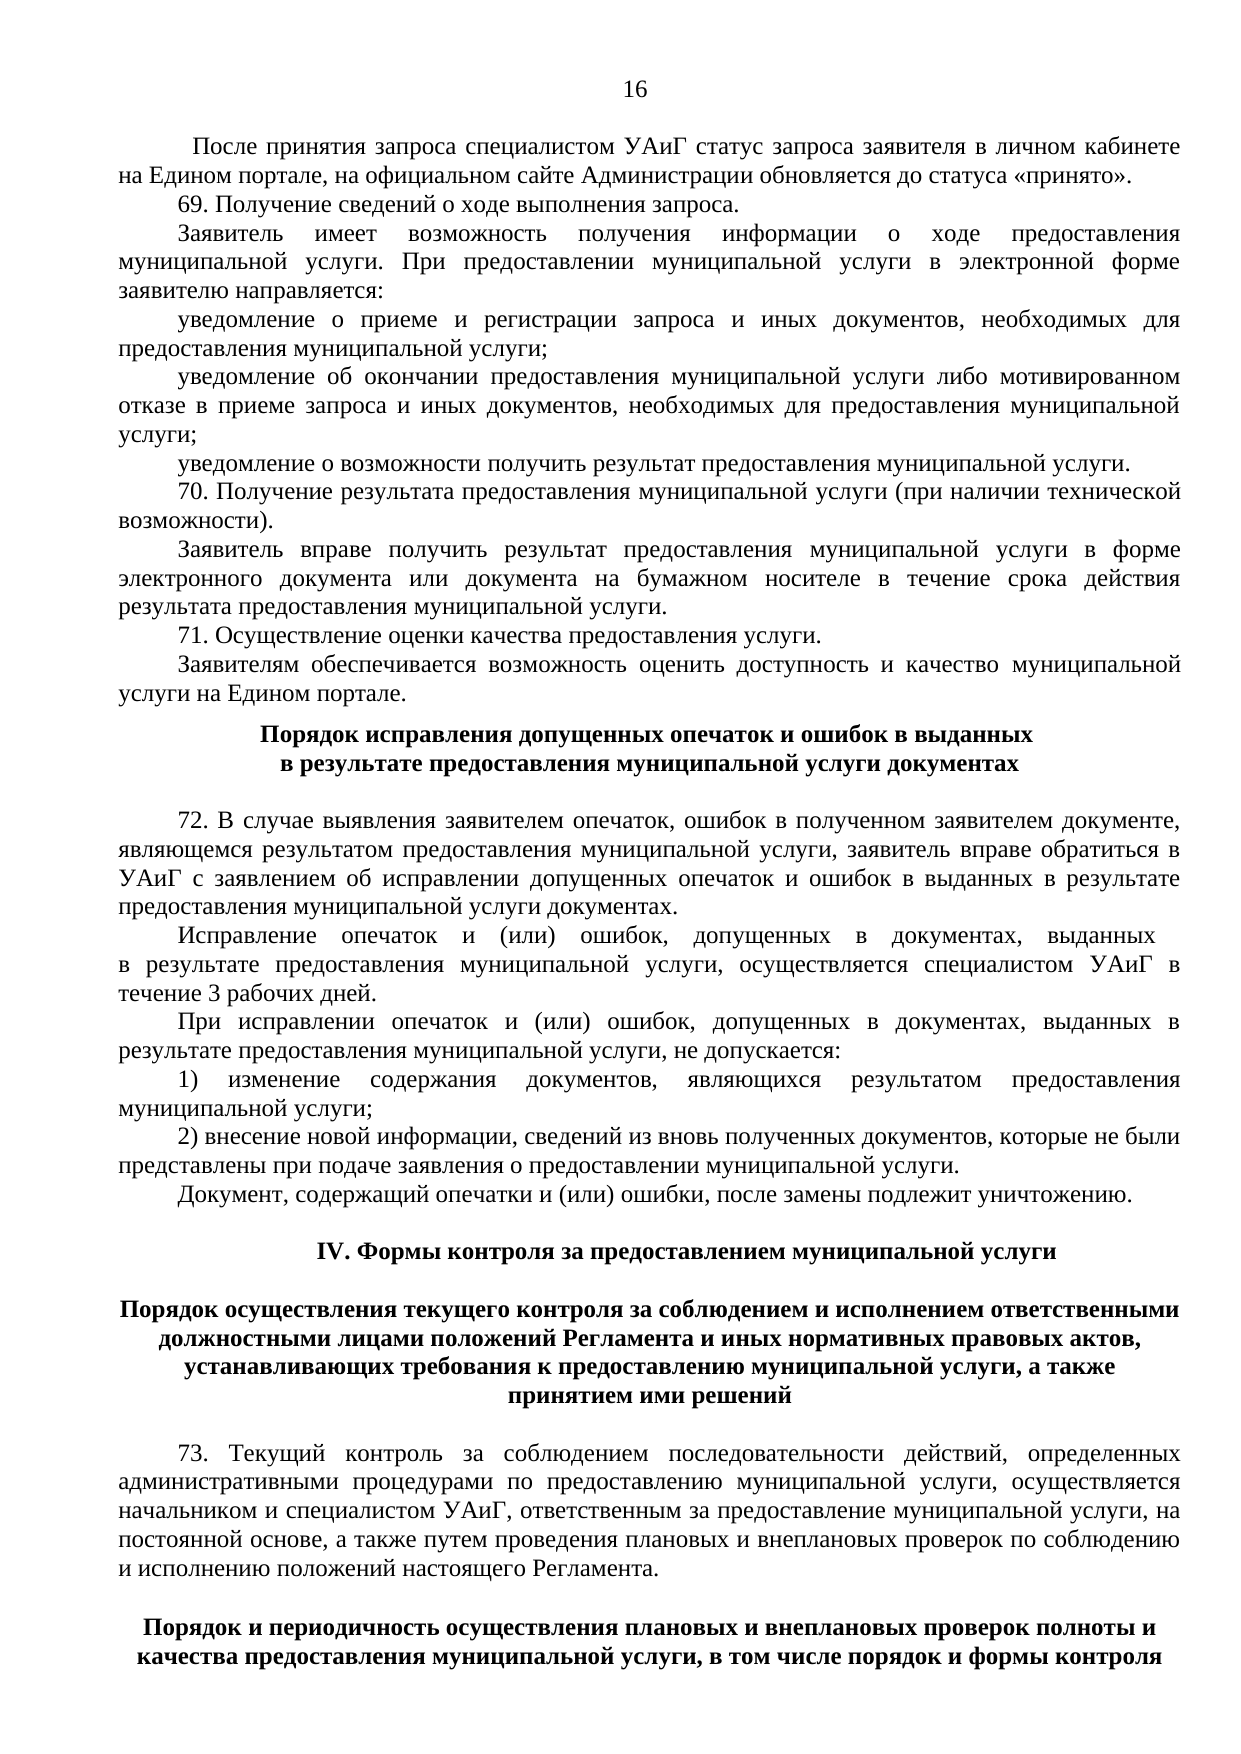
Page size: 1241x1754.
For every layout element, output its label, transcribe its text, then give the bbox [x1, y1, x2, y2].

text 2) внесение новой информации, сведений из вновь полученных документов, которые не были представлены при подаче заявления о предоставлении муниципальной услуги. [118, 1121, 1181, 1179]
text 1) изменение содержания документов, являющихся результатом предоставления муниципальной услуги; [118, 1064, 1181, 1121]
text 69. Получение сведений о ходе выполнения запроса. [118, 189, 1181, 218]
text Исправление опечаток и (или) ошибок, допущенных в документах, выданных в результате предоставления муниципальной услуги, осуществляется специалистом УАиГ в течение 3 рабочих дней. [118, 920, 1181, 1006]
text Документ, содержащий опечатки и (или) ошибки, после замены подлежит уничтожению. [118, 1179, 1181, 1208]
text Заявитель вправе получить результат предоставления муниципальной услуги в форме электронного документа или документа на бумажном носителе в течение срока действия результата предоставления муниципальной услуги. [118, 534, 1181, 620]
text 70. Получение результата предоставления муниципальной услуги (при наличии технической возможности). [118, 476, 1181, 534]
text Заявителям обеспечивается возможность оценить доступность и качество муниципальной услуги на Едином портале. [118, 649, 1181, 706]
text После принятия запроса специалистом УАиГ статус запроса заявителя в личном кабинете на Едином портале, на официальном сайте Администрации обновляется до статуса «принято». [118, 131, 1181, 189]
text При исправлении опечаток и (или) ошибок, допущенных в документах, выданных в результате предоставления муниципальной услуги, не допускается: [118, 1006, 1181, 1064]
text Порядок и периодичность осуществления плановых и внеплановых проверок полноты и качества предоставления муниципальной услуги, в том числе порядок и формы контроля [118, 1612, 1181, 1670]
text уведомление о возможности получить результат предоставления муниципальной услуги. [118, 448, 1181, 476]
text устанавливающих требования к предоставлению муниципальной услуги, а также принятием ими решений [118, 1351, 1181, 1409]
text 73. Текущий контроль за соблюдением последовательности действий, определенных административными процедурами по предоставлению муниципальной услуги, осуществляется начальником и специалистом УАиГ, ответственным за предоставление муниципальной услуги, на постоянной основе, а также путем проведения плановых и внеплановых проверок по соблюдению и исполнению положений настоящего Регламента. [118, 1438, 1181, 1581]
text Порядок осуществления текущего контроля за соблюдением и исполнением ответственными должностными лицами положений Регламента и иных нормативных правовых актов, [118, 1294, 1181, 1351]
text Заявитель имеет возможность получения информации о ходе предоставления муниципальной услуги. При предоставлении муниципальной услуги в электронной форме заявителю направляется: [118, 218, 1181, 304]
text уведомление о приеме и регистрации запроса и иных документов, необходимых для предоставления муниципальной услуги; [118, 304, 1181, 361]
text уведомление об окончании предоставления муниципальной услуги либо мотивированном отказе в приеме запроса и иных документов, необходимых для предоставления муниципальной услуги; [118, 361, 1181, 448]
text Порядок исправления допущенных опечаток и ошибок в выданных в результате предоставления муниципальной услуги документах [118, 719, 1181, 776]
text 72. В случае выявления заявителем опечаток, ошибок в полученном заявителем документе, являющемся результатом предоставления муниципальной услуги, заявитель вправе обратиться в УАиГ с заявлением об исправлении допущенных опечаток и ошибок в выданных в результате предоставления муниципальной услуги документах. [118, 805, 1181, 920]
text IV. Формы контроля за предоставлением муниципальной услуги [118, 1236, 1181, 1265]
text 71. Осуществление оценки качества предоставления услуги. [118, 620, 1181, 649]
